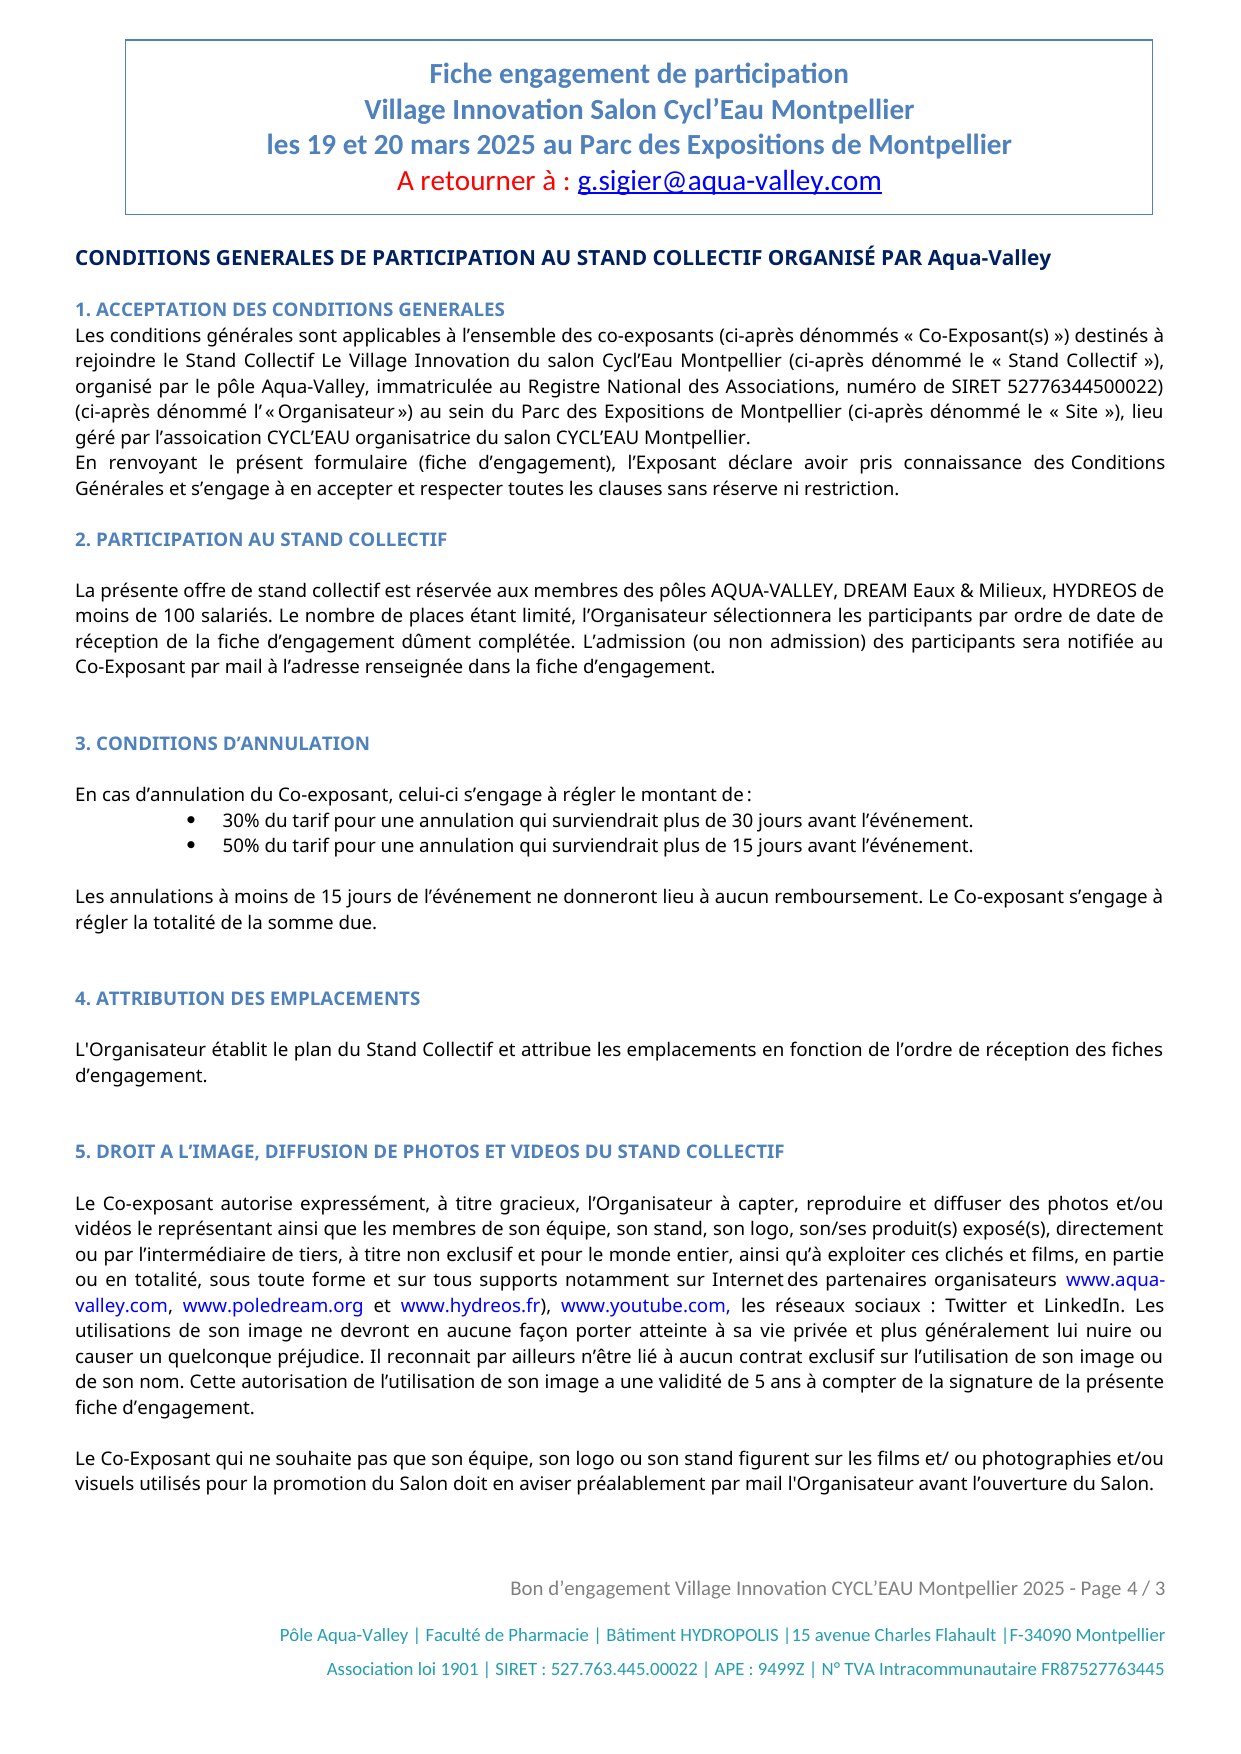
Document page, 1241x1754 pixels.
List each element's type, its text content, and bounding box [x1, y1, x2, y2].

text CONDITIONS GENERALES DE PARTICIPATION AU STAND COLLECTIF ORGANISÉ PAR Aqua-Valley [75, 157, 1165, 271]
text En renvoyant le présent formulaire (fiche d’engagement), l’Exposant déclare avoir pris connaissance des Conditions Générales et s’engage à en accepter et respecter toutes les clauses sans réserve ni restriction. [75, 450, 1165, 501]
text L'Organisateur établit le plan du Stand Collectif et attribue les emplacements en fonction de l’ordre de réception des fiches d’engagement. [75, 1037, 1165, 1088]
text La présente offre de stand collectif est réservée aux membres des pôles AQUA-VALLEY, DREAM Eaux & Milieux, HYDREOS de moins de 100 salariés. Le nombre de places étant limité, l’Organisateur sélectionnera les participants par ordre de date de réception de la fiche d’engagement dûment complétée. L’admission (ou non admission) des participants sera notifiée au Co-Exposant par mail à l’adresse renseignée dans la fiche d’engagement. [75, 577, 1165, 679]
text 1. ACCEPTATION DES CONDITIONS GENERALES [75, 297, 1165, 322]
text En cas d’annulation du Co-exposant, celui-ci s’engage à régler le montant de : [75, 781, 1165, 807]
text 3. CONDITIONS D’ANNULATION [75, 730, 1165, 756]
text Les annulations à moins de 15 jours de l’événement ne donneront lieu à aucun remboursement. Le Co-exposant s’engage à régler la totalité de la somme due. [75, 883, 1165, 934]
list 50% du tarif pour une annulation qui surviendrait plus de 15 jours avant l’événement. [187, 832, 1165, 858]
text 4. ATTRIBUTION DES EMPLACEMENTS [75, 986, 1165, 1011]
text 2. PARTICIPATION AU STAND COLLECTIF [75, 526, 1165, 552]
text Le Co-Exposant qui ne souhaite pas que son équipe, son logo ou son stand figurent sur les films et/ ou photographies et/ou visuels utilisés pour la promotion du Salon doit en aviser préalablement par mail l'Organisateur avant l’ouverture du Salon. [75, 1445, 1165, 1496]
text 5. DROIT A L’IMAGE, DIFFUSION DE PHOTOS ET VIDEOS DU STAND COLLECTIF [75, 1139, 1165, 1164]
text Les conditions générales sont applicables à l’ensemble des co-exposants (ci-après dénommés « Co-Exposant(s) ») destinés à rejoindre le Stand Collectif Le Village Innovation du salon Cycl’Eau Montpellier (ci-après dénommé le « Stand Collectif »), organisé par le pôle Aqua-Valley, immatriculée au Registre National des Associations, numéro de SIRET 52776344500022) (ci-après dénommé l’ « Organisateur ») au sein du Parc des Expositions de Montpellier (ci-après dénommé le « Site »), lieu géré par l’assoication CYCL’EAU organisatrice du salon CYCL’EAU Montpellier. [75, 322, 1165, 450]
list 30% du tarif pour une annulation qui surviendrait plus de 30 jours avant l’événement. [187, 807, 1165, 832]
text Le Co-exposant autorise expressément, à titre gracieux, l’Organisateur à capter, reproduire et diffuser des photos et/ou vidéos le représentant ainsi que les membres de son équipe, son stand, son logo, son/ses produit(s) exposé(s), directement ou par l’intermédiaire de tiers, à titre non exclusif et pour le monde entier, ainsi qu’à exploiter ces clichés et films, en partie ou en totalité, sous toute forme et sur tous supports notamment sur Internet des partenaires organisateurs www.aqua-valley.com, www.poledream.org et www.hydreos.fr), www.youtube.com, les réseaux sociaux : Twitter et LinkedIn. Les utilisations de son image ne devront en aucune façon porter atteinte à sa vie privée et plus généralement lui nuire ou causer un quelconque préjudice. Il reconnait par ailleurs n’être lié à aucun contrat exclusif sur l’utilisation de son image ou de son nom. Cette autorisation de l’utilisation de son image a une validité de 5 ans à compter de la signature de la présente fiche d’engagement. [75, 1190, 1165, 1419]
